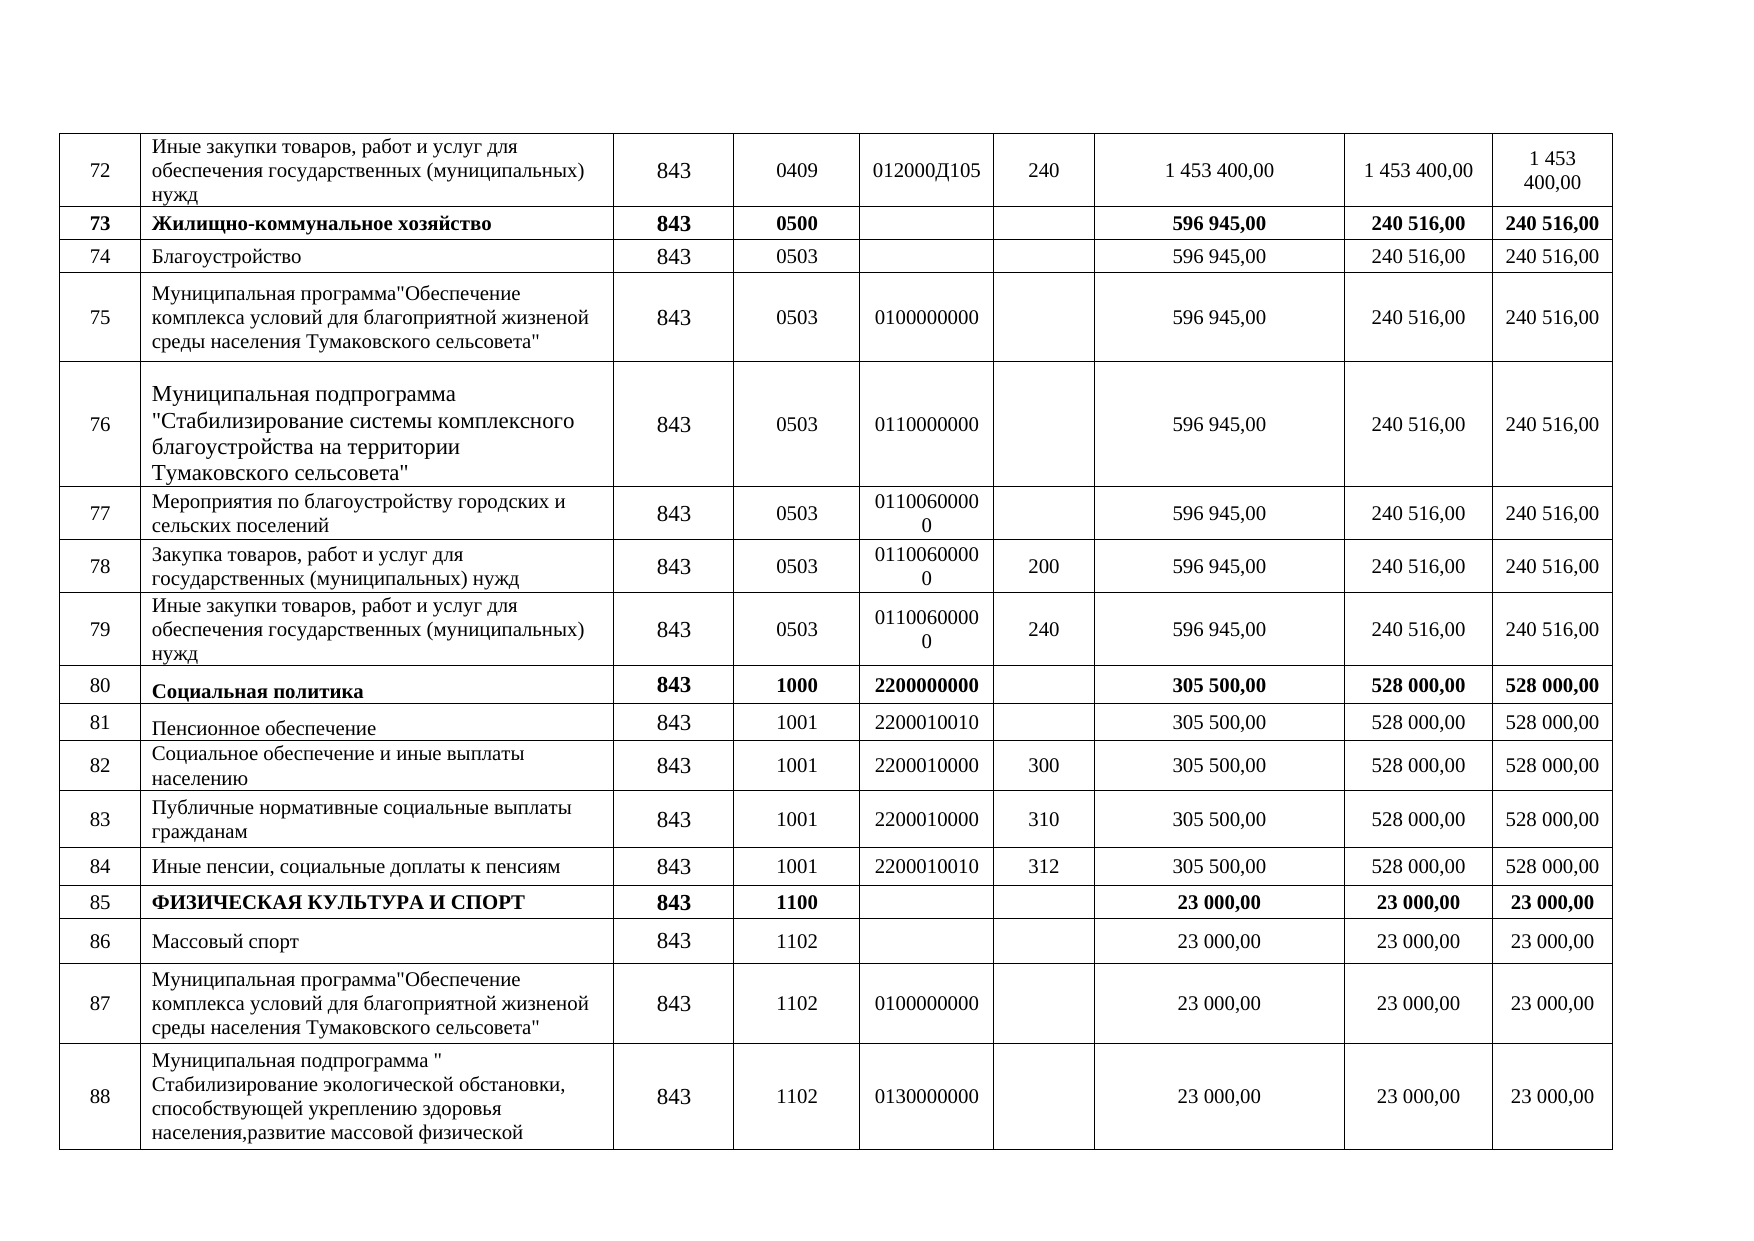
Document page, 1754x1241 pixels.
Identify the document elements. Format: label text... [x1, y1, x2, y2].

table_cell 843 [614, 704, 733, 740]
table_cell 240 516,00 [1345, 593, 1492, 665]
table_cell 01100600000 [860, 487, 993, 539]
table_cell 843 [614, 593, 733, 665]
table_cell 23 000,00 [1345, 1044, 1492, 1149]
table_cell 23 000,00 [1493, 964, 1612, 1043]
table_cell 843 [614, 487, 733, 539]
table_cell 84 [60, 848, 140, 885]
table_cell 72 [60, 134, 140, 206]
table_cell 74 [60, 240, 140, 272]
table_cell 23 000,00 [1095, 1044, 1344, 1149]
table_cell 240 516,00 [1345, 273, 1492, 361]
table_cell 596 945,00 [1095, 273, 1344, 361]
table_cell 1000 [734, 666, 859, 703]
table_cell 23 000,00 [1345, 964, 1492, 1043]
table_cell 528 000,00 [1493, 848, 1612, 885]
table_cell 01100600000 [860, 540, 993, 592]
table_cell 23 000,00 [1493, 886, 1612, 918]
table_cell 79 [60, 593, 140, 665]
table_cell 240 516,00 [1345, 240, 1492, 272]
table_cell 240 516,00 [1345, 207, 1492, 239]
table_cell 73 [60, 207, 140, 239]
table_cell 23 000,00 [1345, 919, 1492, 963]
table_cell [994, 487, 1094, 539]
table_cell 0503 [734, 540, 859, 592]
table_cell 300 [994, 741, 1094, 789]
table_cell Социальное обеспечение и иные выплаты населению [141, 741, 613, 789]
table_cell 240 516,00 [1493, 273, 1612, 361]
table_cell 23 000,00 [1493, 919, 1612, 963]
table_cell [860, 886, 993, 918]
table_cell [860, 240, 993, 272]
table_cell 528 000,00 [1493, 666, 1612, 703]
table_cell 23 000,00 [1345, 886, 1492, 918]
table_cell 78 [60, 540, 140, 592]
table_cell 2200010000 [860, 791, 993, 847]
table_cell 0503 [734, 593, 859, 665]
table_cell 88 [60, 1044, 140, 1149]
table_cell 1102 [734, 919, 859, 963]
table_cell 528 000,00 [1345, 741, 1492, 789]
table_cell 240 516,00 [1493, 362, 1612, 486]
table_cell 240 516,00 [1345, 540, 1492, 592]
table_cell 843 [614, 886, 733, 918]
table_cell 240 [994, 593, 1094, 665]
table_cell Публичные нормативные социальные выплаты гражданам [141, 791, 613, 847]
table_cell [994, 919, 1094, 963]
table_cell Закупка товаров, работ и услуг для государственных (муниципальных) нужд [141, 540, 613, 592]
table_cell 240 516,00 [1493, 593, 1612, 665]
table_cell 012000Д105 [860, 134, 993, 206]
table_cell 240 516,00 [1493, 540, 1612, 592]
table_cell 528 000,00 [1345, 848, 1492, 885]
table_cell 23 000,00 [1095, 919, 1344, 963]
table_cell 843 [614, 964, 733, 1043]
table_cell Благоустройство [141, 240, 613, 272]
table_cell 75 [60, 273, 140, 361]
table_cell Муниципальная подпрограмма "Стабилизирование системы комплексного благоустройства на территории Тумаковского сельсовета" [141, 362, 613, 486]
table_cell 2200010010 [860, 704, 993, 740]
table_cell 76 [60, 362, 140, 486]
table_cell 1102 [734, 964, 859, 1043]
table_cell 82 [60, 741, 140, 789]
table_cell 240 516,00 [1345, 362, 1492, 486]
table_cell Пенсионное обеспечение [141, 704, 613, 740]
table_cell 240 [994, 134, 1094, 206]
table_cell 312 [994, 848, 1094, 885]
table_cell [994, 666, 1094, 703]
table_cell 240 516,00 [1493, 240, 1612, 272]
table_cell 1001 [734, 791, 859, 847]
table_cell 1 453 400,00 [1095, 134, 1344, 206]
table_cell 843 [614, 362, 733, 486]
table_cell 528 000,00 [1345, 666, 1492, 703]
table_cell 0503 [734, 362, 859, 486]
table_cell Иные закупки товаров, работ и услуг для обеспечения государственных (муниципальных) нужд [141, 134, 613, 206]
table_cell 23 000,00 [1095, 886, 1344, 918]
table_cell 0100000000 [860, 273, 993, 361]
table_cell 596 945,00 [1095, 487, 1344, 539]
table_cell 305 500,00 [1095, 666, 1344, 703]
table_cell 596 945,00 [1095, 362, 1344, 486]
table_cell 0500 [734, 207, 859, 239]
table_cell 77 [60, 487, 140, 539]
table_cell Иные закупки товаров, работ и услуг для обеспечения государственных (муниципальных) нужд [141, 593, 613, 665]
table_cell 85 [60, 886, 140, 918]
table_cell 310 [994, 791, 1094, 847]
table_cell 528 000,00 [1493, 791, 1612, 847]
table_cell 528 000,00 [1345, 704, 1492, 740]
table_cell 1001 [734, 741, 859, 789]
table_cell 843 [614, 240, 733, 272]
table_cell [994, 886, 1094, 918]
table_cell 843 [614, 134, 733, 206]
table_cell Иные пенсии, социальные доплаты к пенсиям [141, 848, 613, 885]
table_cell 1102 [734, 1044, 859, 1149]
table_cell 843 [614, 1044, 733, 1149]
table_cell 200 [994, 540, 1094, 592]
table_cell 596 945,00 [1095, 240, 1344, 272]
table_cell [141, 1044, 613, 1149]
table_cell 240 516,00 [1493, 487, 1612, 539]
table_cell 23 000,00 [1493, 1044, 1612, 1149]
table_cell [860, 919, 993, 963]
table_cell 305 500,00 [1095, 848, 1344, 885]
table_cell 81 [60, 704, 140, 740]
table_cell Муниципальная программа"Обеспечение комплекса условий для благоприятной жизненой среды населения Тумаковского сельсовета" [141, 964, 613, 1043]
table_cell [860, 207, 993, 239]
table_cell [994, 964, 1094, 1043]
table_cell ФИЗИЧЕСКАЯ КУЛЬТУРА И СПОРТ [141, 886, 613, 918]
table_cell 843 [614, 207, 733, 239]
table_cell Жилищно-коммунальное хозяйство [141, 207, 613, 239]
table_cell 23 000,00 [1095, 964, 1344, 1043]
table_cell [994, 273, 1094, 361]
table_cell [994, 207, 1094, 239]
table_cell Массовый спорт [141, 919, 613, 963]
table_cell 0409 [734, 134, 859, 206]
table_cell 0110000000 [860, 362, 993, 486]
table_cell 0100000000 [860, 964, 993, 1043]
table_cell 843 [614, 666, 733, 703]
table_cell 87 [60, 964, 140, 1043]
table_cell [994, 362, 1094, 486]
table_cell 596 945,00 [1095, 207, 1344, 239]
table_cell 1 453 400,00 [1345, 134, 1492, 206]
table_cell 843 [614, 741, 733, 789]
table_cell 843 [614, 848, 733, 885]
table_cell 0503 [734, 240, 859, 272]
table_cell Муниципальная программа"Обеспечение комплекса условий для благоприятной жизненой среды населения Тумаковского сельсовета" [141, 273, 613, 361]
table_cell 0130000000 [860, 1044, 993, 1149]
table_cell 528 000,00 [1345, 791, 1492, 847]
table_cell 0503 [734, 487, 859, 539]
table_cell 305 500,00 [1095, 741, 1344, 789]
table_cell 843 [614, 919, 733, 963]
table_cell 596 945,00 [1095, 593, 1344, 665]
table_cell 0503 [734, 273, 859, 361]
table_cell 1100 [734, 886, 859, 918]
table_cell 305 500,00 [1095, 791, 1344, 847]
table_cell 596 945,00 [1095, 540, 1344, 592]
table_cell 1 453 400,00 [1493, 134, 1612, 206]
table_cell 2200010010 [860, 848, 993, 885]
table_cell [994, 240, 1094, 272]
table_cell 843 [614, 791, 733, 847]
table_cell 2200000000 [860, 666, 993, 703]
table_cell 86 [60, 919, 140, 963]
table_cell 240 516,00 [1345, 487, 1492, 539]
table_cell 528 000,00 [1493, 704, 1612, 740]
table_cell Мероприятия по благоустройству городских и сельских поселений [141, 487, 613, 539]
table_cell [994, 1044, 1094, 1149]
table_cell 240 516,00 [1493, 207, 1612, 239]
table_cell 2200010000 [860, 741, 993, 789]
table_cell 1001 [734, 848, 859, 885]
table_cell 843 [614, 273, 733, 361]
table_cell [994, 704, 1094, 740]
table_cell 1001 [734, 704, 859, 740]
table_cell 528 000,00 [1493, 741, 1612, 789]
table_cell 83 [60, 791, 140, 847]
table_cell 843 [614, 540, 733, 592]
table_cell 01100600000 [860, 593, 993, 665]
table_cell 305 500,00 [1095, 704, 1344, 740]
table_cell 80 [60, 666, 140, 703]
table_cell Социальная политика [141, 666, 613, 703]
